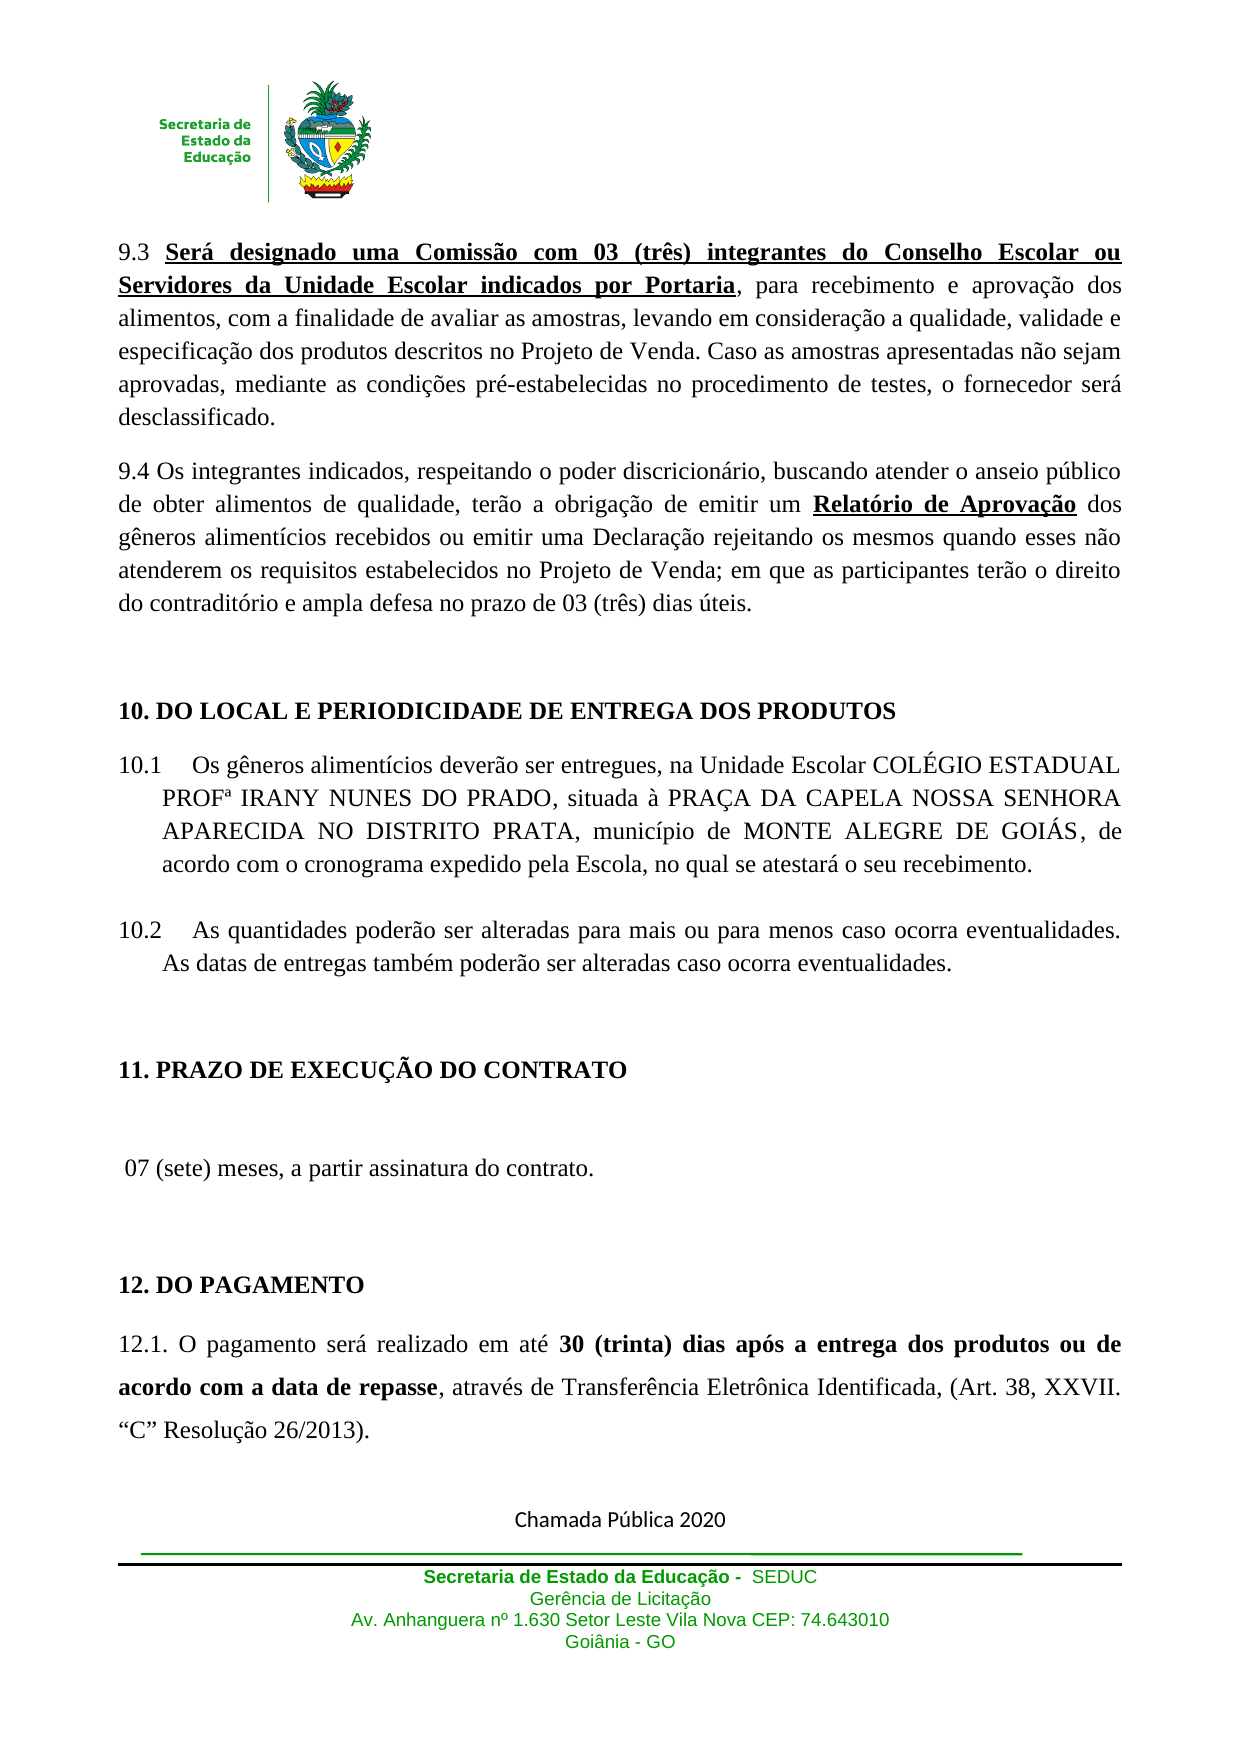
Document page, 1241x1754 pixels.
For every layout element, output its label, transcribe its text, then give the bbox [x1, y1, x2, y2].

text 10. DO LOCAL E PERIODICIDADE DE ENTREGA DOS PRODUTOS [118, 696, 1118, 725]
picture [118, 73, 412, 210]
text 9.4 Os integrantes indicados, respeitando o poder discricionário, buscando atender o anseio público de obter alimentos de qualidade, terão a obrigação de emitir um Relatório de Aprovação dos gêneros alimentícios recebidos ou emitir uma Declaração rejeitando os mesmos quando esses não atenderem os requisitos estabelecidos no Projeto de Venda; em que as participantes terão o direito do contraditório e ampla defesa no prazo de 03 (três) dias úteis. [118, 456, 1122, 617]
list As quantidades poderão ser alteradas para mais ou para menos caso ocorra eventualidades. As datas de entregas também poderão ser alteradas caso ocorra eventualidades. [118, 915, 1122, 977]
text 07 (sete) meses, a partir assinatura do contrato. [118, 1153, 1122, 1181]
text 12.1. O pagamento será realizado em até 30 (trinta) dias após a entrega dos produtos ou de acordo com a data de repasse, através de Transferência Eletrônica Identificada, (Art. 38, XXVII. “C” Resolução 26/2013). [118, 1329, 1122, 1444]
text 9.3 Será designado uma Comissão com 03 (três) integrantes do Conselho Escolar ou Servidores da Unidade Escolar indicados por Portaria, para recebimento e aprovação dos alimentos, com a finalidade de avaliar as amostras, levando em consideração a qualidade, validade e especificação dos produtos descritos no Projeto de Venda. Caso as amostras apresentadas não sejam aprovadas, mediante as condições pré-estabelecidas no procedimento de testes, o fornecedor será desclassificado. [118, 237, 1122, 431]
text 12. DO PAGAMENTO [118, 1270, 1122, 1299]
list Os gêneros alimentícios deverão ser entregues, na Unidade Escolar COLÉGIO ESTADUAL PROFª IRANY NUNES DO PRADO, situada à PRAÇA DA CAPELA NOSSA SENHORA APARECIDA NO DISTRITO PRATA, município de MONTE ALEGRE DE GOIÁS, de acordo com o cronograma expedido pela Escola, no qual se atestará o seu recebimento. [118, 750, 1122, 878]
text 11. PRAZO DE EXECUÇÃO DO CONTRATO [118, 1056, 1122, 1084]
